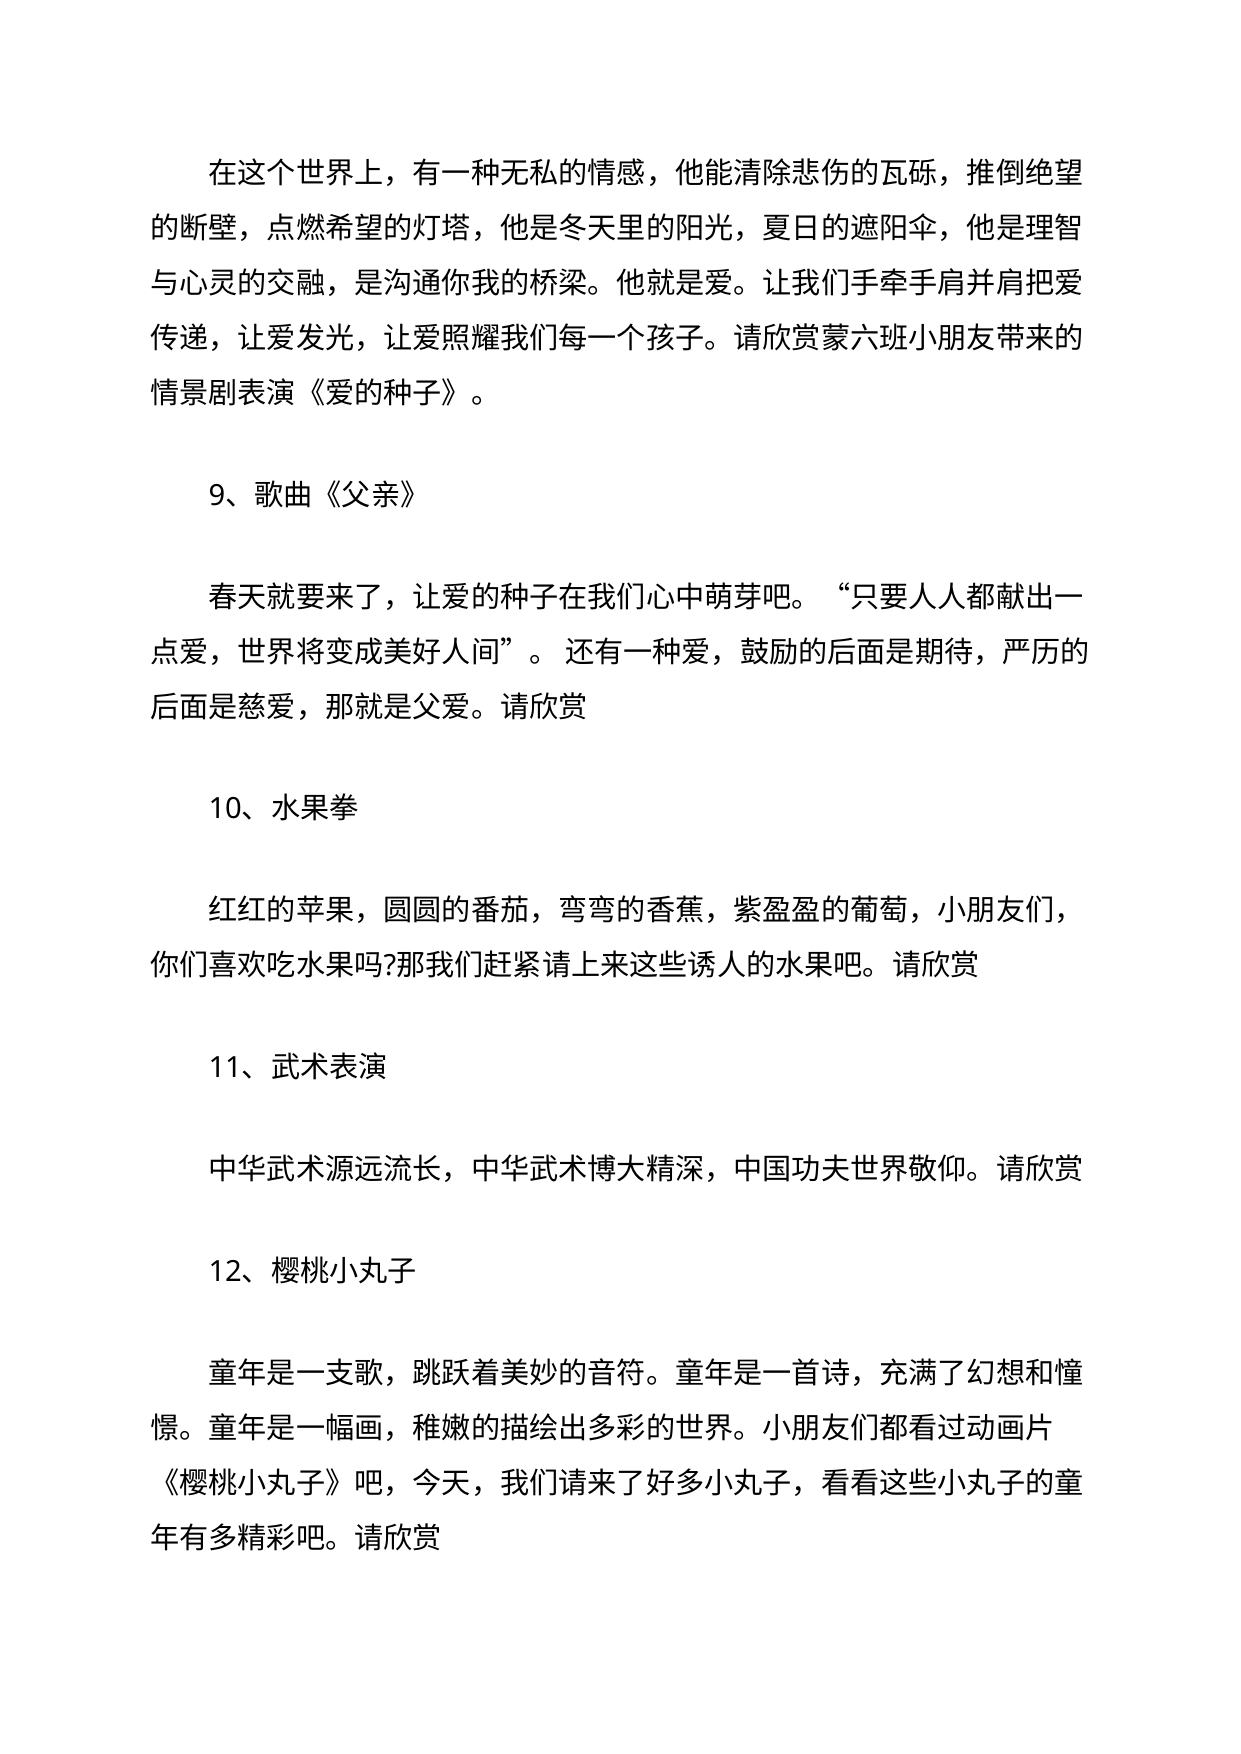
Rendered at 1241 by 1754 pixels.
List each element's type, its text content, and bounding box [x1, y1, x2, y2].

text 11、武术表演 [150, 1044, 1090, 1086]
text 9、歌曲《父亲》 [150, 471, 1090, 514]
text 12、樱桃小丸子 [150, 1247, 1090, 1290]
text 在这个世界上，有一种无私的情感，他能清除悲伤的瓦砾，推倒绝望的断壁，点燃希望的灯塔，他是冬天里的阳光，夏日的遮阳伞，他是理智与心灵的交融，是沟通你我的桥梁。他就是爱。让我们手牵手肩并肩把爱传递，让爱发光，让爱照耀我们每一个孩子。请欣赏蒙六班小朋友带来的情景剧表演《爱的种子》。 [150, 150, 1090, 412]
text 童年是一支歌，跳跃着美妙的音符。童年是一首诗，充满了幻想和憧憬。童年是一幅画，稚嫩的描绘出多彩的世界。小朋友们都看过动画片《樱桃小丸子》吧，今天，我们请来了好多小丸子，看看这些小丸子的童年有多精彩吧。请欣赏 [150, 1349, 1090, 1556]
text 春天就要来了，让爱的种子在我们心中萌芽吧。“只要人人都献出一点爱，世界将变成美好人间”。 还有一种爱，鼓励的后面是期待，严历的后面是慈爱，那就是父爱。请欣赏 [150, 573, 1090, 725]
text 10、水果拳 [150, 785, 1090, 827]
text 中华武术源远流长，中华武术博大精深，中国功夫世界敬仰。请欣赏 [150, 1146, 1090, 1188]
text 红红的苹果，圆圆的番茄，弯弯的香蕉，紫盈盈的葡萄，小朋友们，你们喜欢吃水果吗?那我们赶紧请上来这些诱人的水果吧。请欣赏 [150, 887, 1090, 984]
